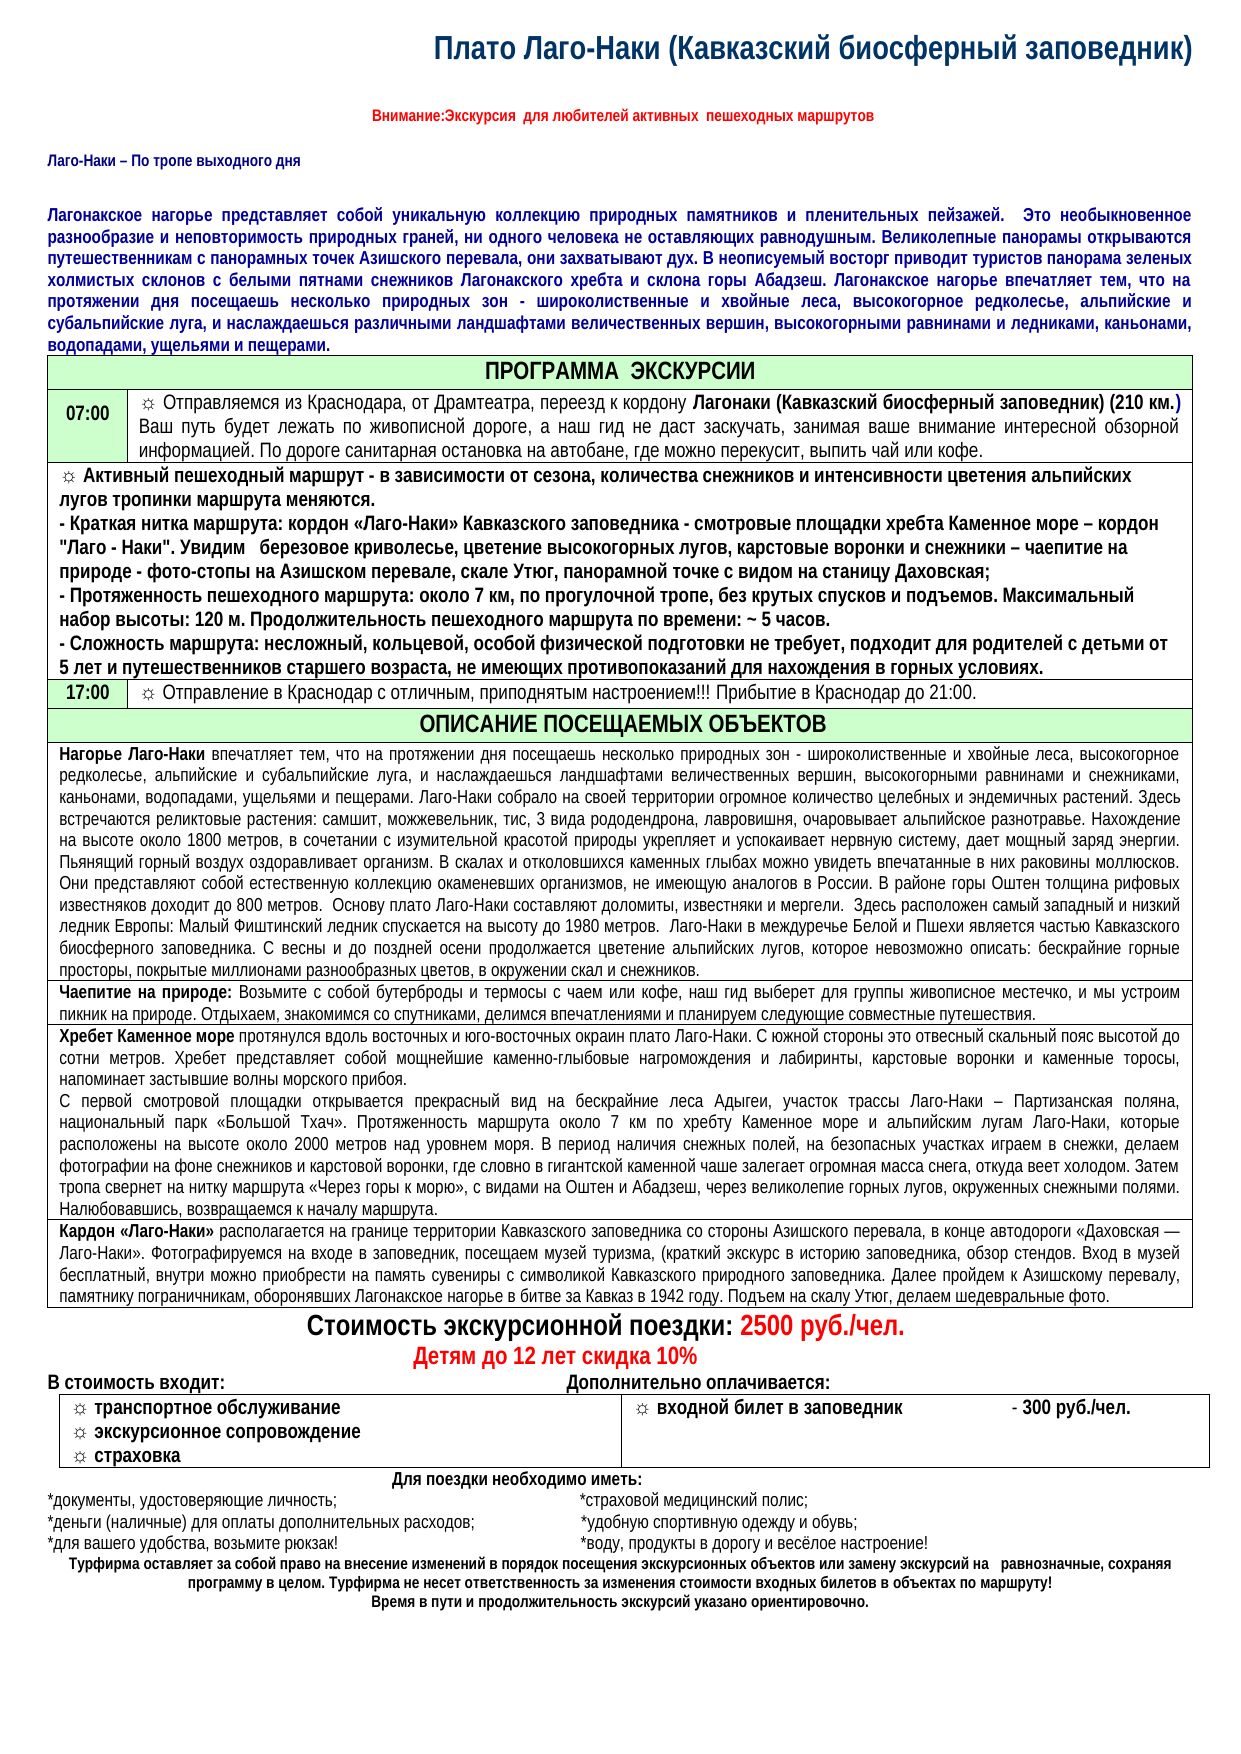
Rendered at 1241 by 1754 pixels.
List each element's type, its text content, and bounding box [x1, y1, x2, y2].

table_cell 07:00 [48, 390, 127, 462]
text В стоимость входит: Дополнительно оплачивается: [47, 1370, 1193, 1394]
table_header ПРОГРАММА ЭКСКУРСИИ [48, 356, 1192, 389]
table_cell Нагорье Лаго-Наки впечатляет тем, что на протяжении дня посещаешь несколько природных зон - широколиственные и хвойные леса, высокогорное редколесье, альпийские и субальпийские луга, и наслаждаешься ландшафтами величественных вершин, высокогорными равнинами и снежниками, каньонами, водопадами, ущельями и пещерами. Лаго-Наки собрало на своей территории огромное количество целебных и эндемичных растений. Здесь встречаются реликтовые растения: самшит, можжевельник, тис, 3 вида рододендрона, лавровишня, очаровывает альпийское разнотравье. Нахождение на высоте около 1800 метров, в сочетании с изумительной красотой природы укрепляет и успокаивает нервную систему, дает мощный заряд энергии. Пьянящий горный воздух оздоравливает организм. В скалах и отколовшихся каменных глыбах можно увидеть впечатанные в них раковины моллюсков. Они представляют собой естественную коллекцию окаменевших организмов, не имеющую аналогов в России. В районе горы Оштен толщина рифовых известняков доходит до 800 метров. Основу плато Лаго-Наки составляют доломиты, известняки и мергели. Здесь расположен самый западный и низкий ледник Европы: Малый Фиштинский ледник спускается на высоту до 1980 метров. Лаго-Наки в междуречье Белой и Пшехи является частью Кавказского биосферного заповедника. С весны и до поздней осени продолжается цветение альпийских лугов, которое невозможно описать: бескрайние горные просторы, покрытые миллионами разнообразных цветов, в окружении скал и снежников. [48, 743, 1192, 980]
table_header ☼ входной билет в заповедник - 300 руб./чел. [622, 1395, 1209, 1467]
text *деньги (наличные) для оплаты дополнительных расходов; *удобную спортивную одежду и обувь; [47, 1511, 1193, 1532]
table_cell Кардон «Лаго-Наки» располагается на границе территории Кавказского заповедника со стороны Азишского перевала, в конце автодороги «Даховская — Лаго-Наки». Фотографируемся на входе в заповедник, посещаем музей туризма, (краткий экскурс в историю заповедника, обзор стендов. Вход в музей бесплатный, внутри можно приобрести на память сувениры с символикой Кавказского природного заповедника. Далее пройдем к Азишскому перевалу, памятнику пограничникам, оборонявших Лагонакское нагорье в битве за Кавказ в 1942 году. Подъем на скалу Утюг, делаем шедевральные фото. [48, 1220, 1192, 1307]
table_cell 17:00 [48, 680, 127, 708]
text Для поездки необходимо иметь: [47, 1468, 1193, 1489]
text Стоимость экскурсионной поездки: 2500 руб./чел. [47, 1308, 1193, 1341]
text Лагонакское нагорье представляет собой уникальную коллекцию природных памятников и пленительных пейзажей. Это необыкновенное разнообразие и неповторимость природных граней, ни одного человека не оставляющих равнодушным. Великолепные панорамы открываются путешественникам с панорамных точек Азишского перевала, они захватывают дух. В неописуемый восторг приводит туристов панорама зеленых холмистых склонов с белыми пятнами снежников Лагонакского хребта и склона горы Абадзеш. Лагонакское нагорье впечатляет тем, что на протяжении дня посещаешь несколько природных зон - широколиственные и хвойные леса, высокогорное редколесье, альпийские и субальпийские луга, и наслаждаешься различными ландшафтами величественных вершин, высокогорными равнинами и ледниками, каньонами, водопадами, ущельями и пещерами. [47, 204, 1193, 355]
table_cell ☼ Отправляемся из Краснодара, от Драмтеатра, переезд к кордону Лагонаки (Кавказский биосферный заповедник) (210 км.) Ваш путь будет лежать по живописной дороге, а наш гид не даст заскучать, занимая ваше внимание интересной обзорной информацией. По дороге санитарная остановка на автобане, где можно перекусит, выпить чай или кофе. [128, 390, 1192, 462]
text Турфирма оставляет за собой право на внесение изменений в порядок посещения экскурсионных объектов или замену экскурсий на равнозначные, сохраняя программу в целом. Турфирма не несет ответственность за изменения стоимости входных билетов в объектах по маршруту! [47, 1554, 1193, 1592]
table_header ☼ транспортное обслуживание ☼ экскурсионное сопровождение ☼ страховка [60, 1395, 621, 1467]
table_cell ОПИСАНИЕ ПОСЕЩАЕМЫХ ОБЪЕКТОВ [48, 709, 1192, 742]
text Время в пути и продолжительность экскурсий указано ориентировочно. [47, 1592, 1193, 1611]
table_cell ☼ Активный пешеходный маршрут - в зависимости от сезона, количества снежников и интенсивности цветения альпийских лугов тропинки маршрута меняются. - Краткая нитка маршрута: кордон «Лаго-Наки» Кавказского заповедника - смотровые площадки хребта Каменное море – кордон "Лаго - Наки". Увидим березовое криволесье, цветение высокогорных лугов, карстовые воронки и снежники – чаепитие на природе - фото-стопы на Азишском перевале, скале Утюг, панорамной точке с видом на станицу Даховская; - Протяженность пешеходного маршрута: около 7 км, по прогулочной тропе, без крутых спусков и подъемов. Максимальный набор высоты: 120 м. Продолжительность пешеходного маршрута по времени: ~ 5 часов. - Сложность маршрута: несложный, кольцевой, особой физической подготовки не требует, подходит для родителей с детьми от 5 лет и путешественников старшего возраста, не имеющих противопоказаний для нахождения в горных условиях. [48, 463, 1192, 678]
text *документы, удостоверяющие личность; *страховой медицинский полис; [47, 1489, 1193, 1511]
table_cell Чаепитие на природе: Возьмите с собой бутерброды и термосы с чаем или кофе, наш гид выберет для группы живописное местечко, и мы устроим пикник на природе. Отдыхаем, знакомимся со спутниками, делимся впечатлениями и планируем следующие совместные путешествия. [48, 981, 1192, 1024]
table_cell Хребет Каменное море протянулся вдоль восточных и юго-восточных окраин плато Лаго-Наки. С южной стороны это отвесный скальный пояс высотой до сотни метров. Хребет представляет собой мощнейшие каменно-глыбовые нагромождения и лабиринты, карстовые воронки и каменные торосы, напоминает застывшие волны морского прибоя. С первой смотровой площадки открывается прекрасный вид на бескрайние леса Адыгеи, участок трассы Лаго-Наки – Партизанская поляна, национальный парк «Большой Тхач». Протяженность маршрута около 7 км по хребту Каменное море и альпийским лугам Лаго-Наки, которые расположены на высоте около 2000 метров над уровнем моря. В период наличия снежных полей, на безопасных участках играем в снежки, делаем фотографии на фоне снежников и карстовой воронки, где словно в гигантской каменной чаше залегает огромная масса снега, откуда веет холодом. Затем тропа свернет на нитку маршрута «Через горы к морю», с видами на Оштен и Абадзеш, через великолепие горных лугов, окруженных снежными полями. Налюбовавшись, возвращаемся к началу маршрута. [48, 1025, 1192, 1219]
text *для вашего удобства, возьмите рюкзак! *воду, продукты в дорогу и весёлое настроение! [47, 1532, 1193, 1554]
text Детям до 12 лет скидка 10% [47, 1341, 1193, 1370]
table_cell ☼ Отправление в Краснодар с отличным, приподнятым настроением!!! Прибытие в Краснодар до 21:00. [128, 680, 1192, 708]
